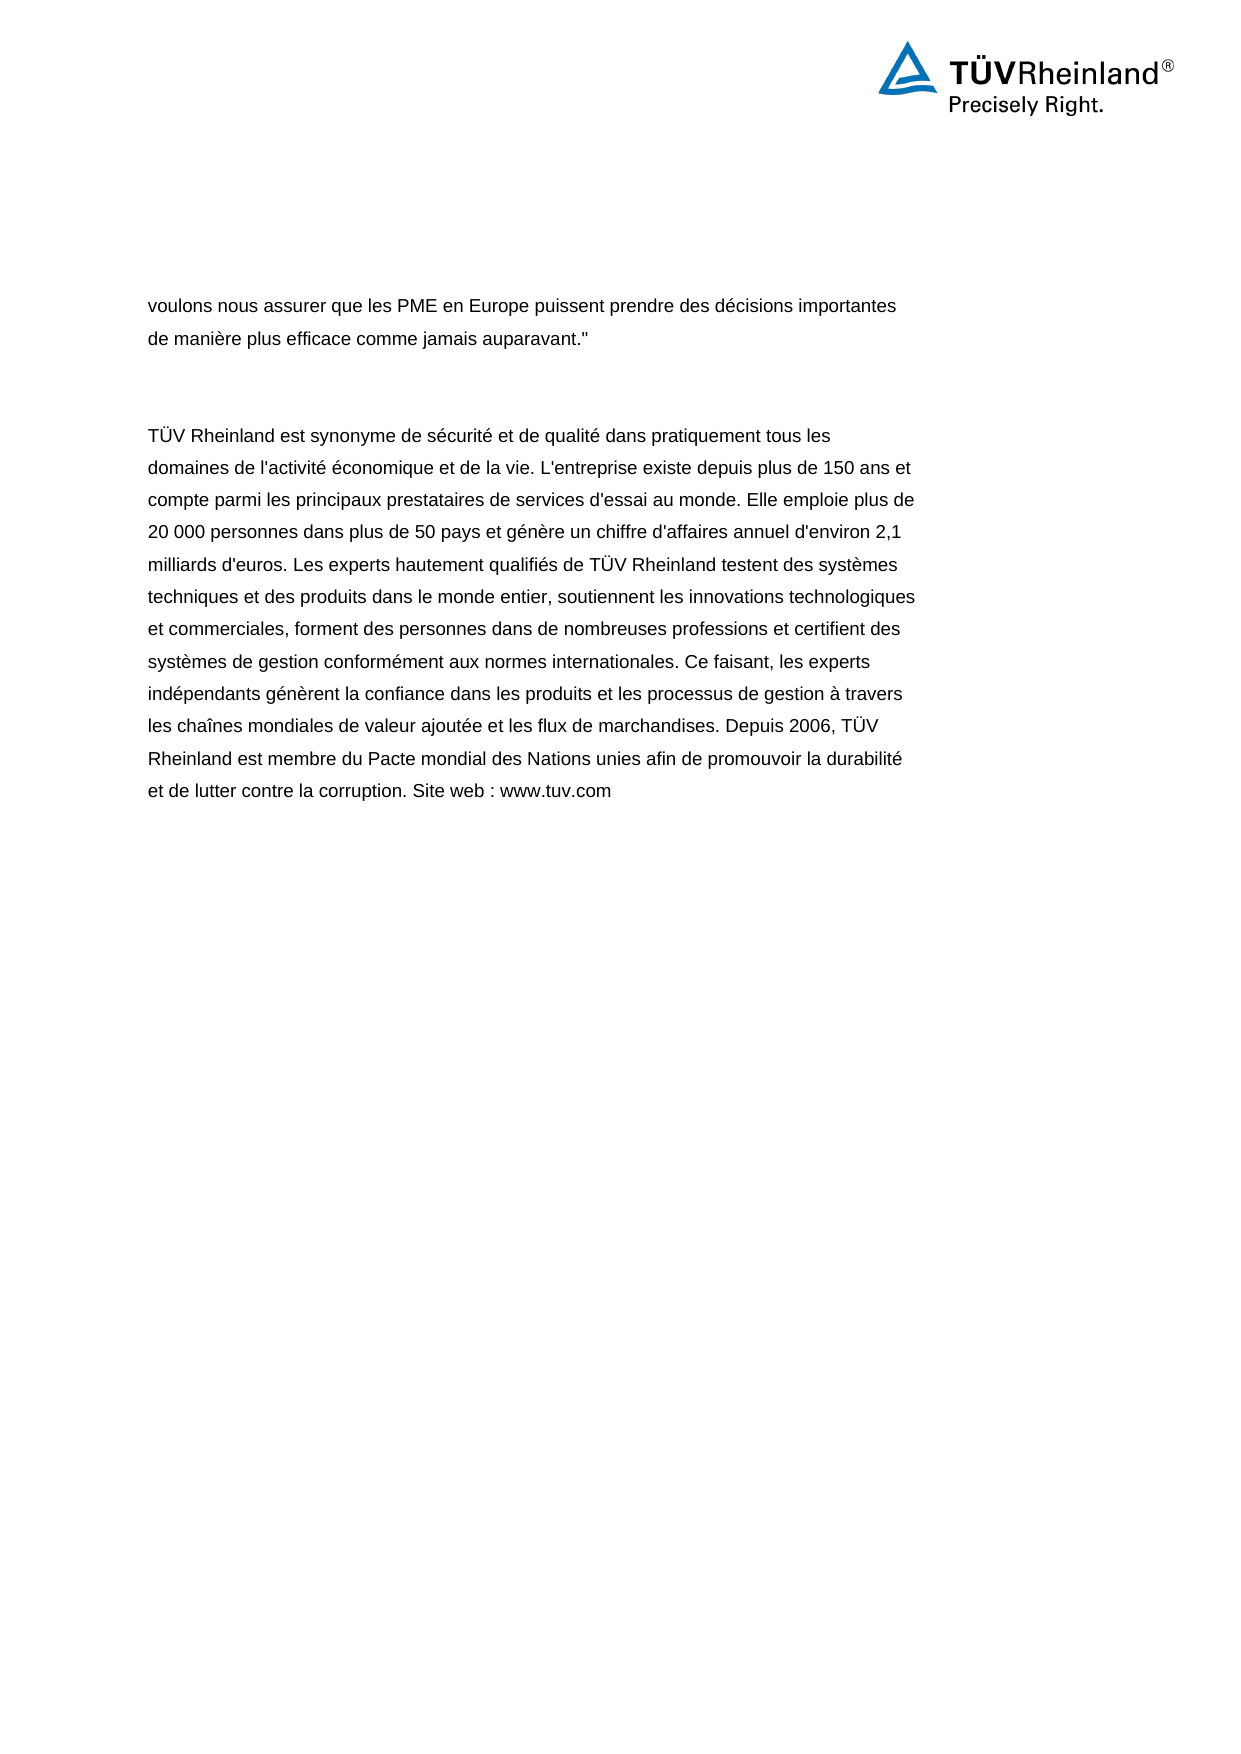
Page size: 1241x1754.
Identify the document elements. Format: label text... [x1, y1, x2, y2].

picture [878, 41, 1174, 116]
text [148, 295, 916, 349]
text TÜV Rheinland est synonyme de sécurité et de qualité dans pratiquement tous les domaines de l'activité économique et de la vie. L'entreprise existe depuis plus de 150 ans et compte parmi les principaux prestataires de services d'essai au monde. Elle emploie plus de 20 000 personnes dans plus de 50 pays et génère un chiffre d'affaires annuel d'environ 2,1 milliards d'euros. Les experts hautement qualifiés de TÜV Rheinland testent des systèmes techniques et des produits dans le monde entier, soutiennent les innovations technologiques et commerciales, forment des personnes dans de nombreuses professions et certifient des systèmes de gestion conformément aux normes internationales. Ce faisant, les experts indépendants génèrent la confiance dans les produits et les processus de gestion à travers les chaînes mondiales de valeur ajoutée et les flux de marchandises. Depuis 2006, TÜV Rheinland est membre du Pacte mondial des Nations unies afin de promouvoir la durabilité et de lutter contre la corruption. Site web : www.tuv.com [148, 424, 916, 801]
